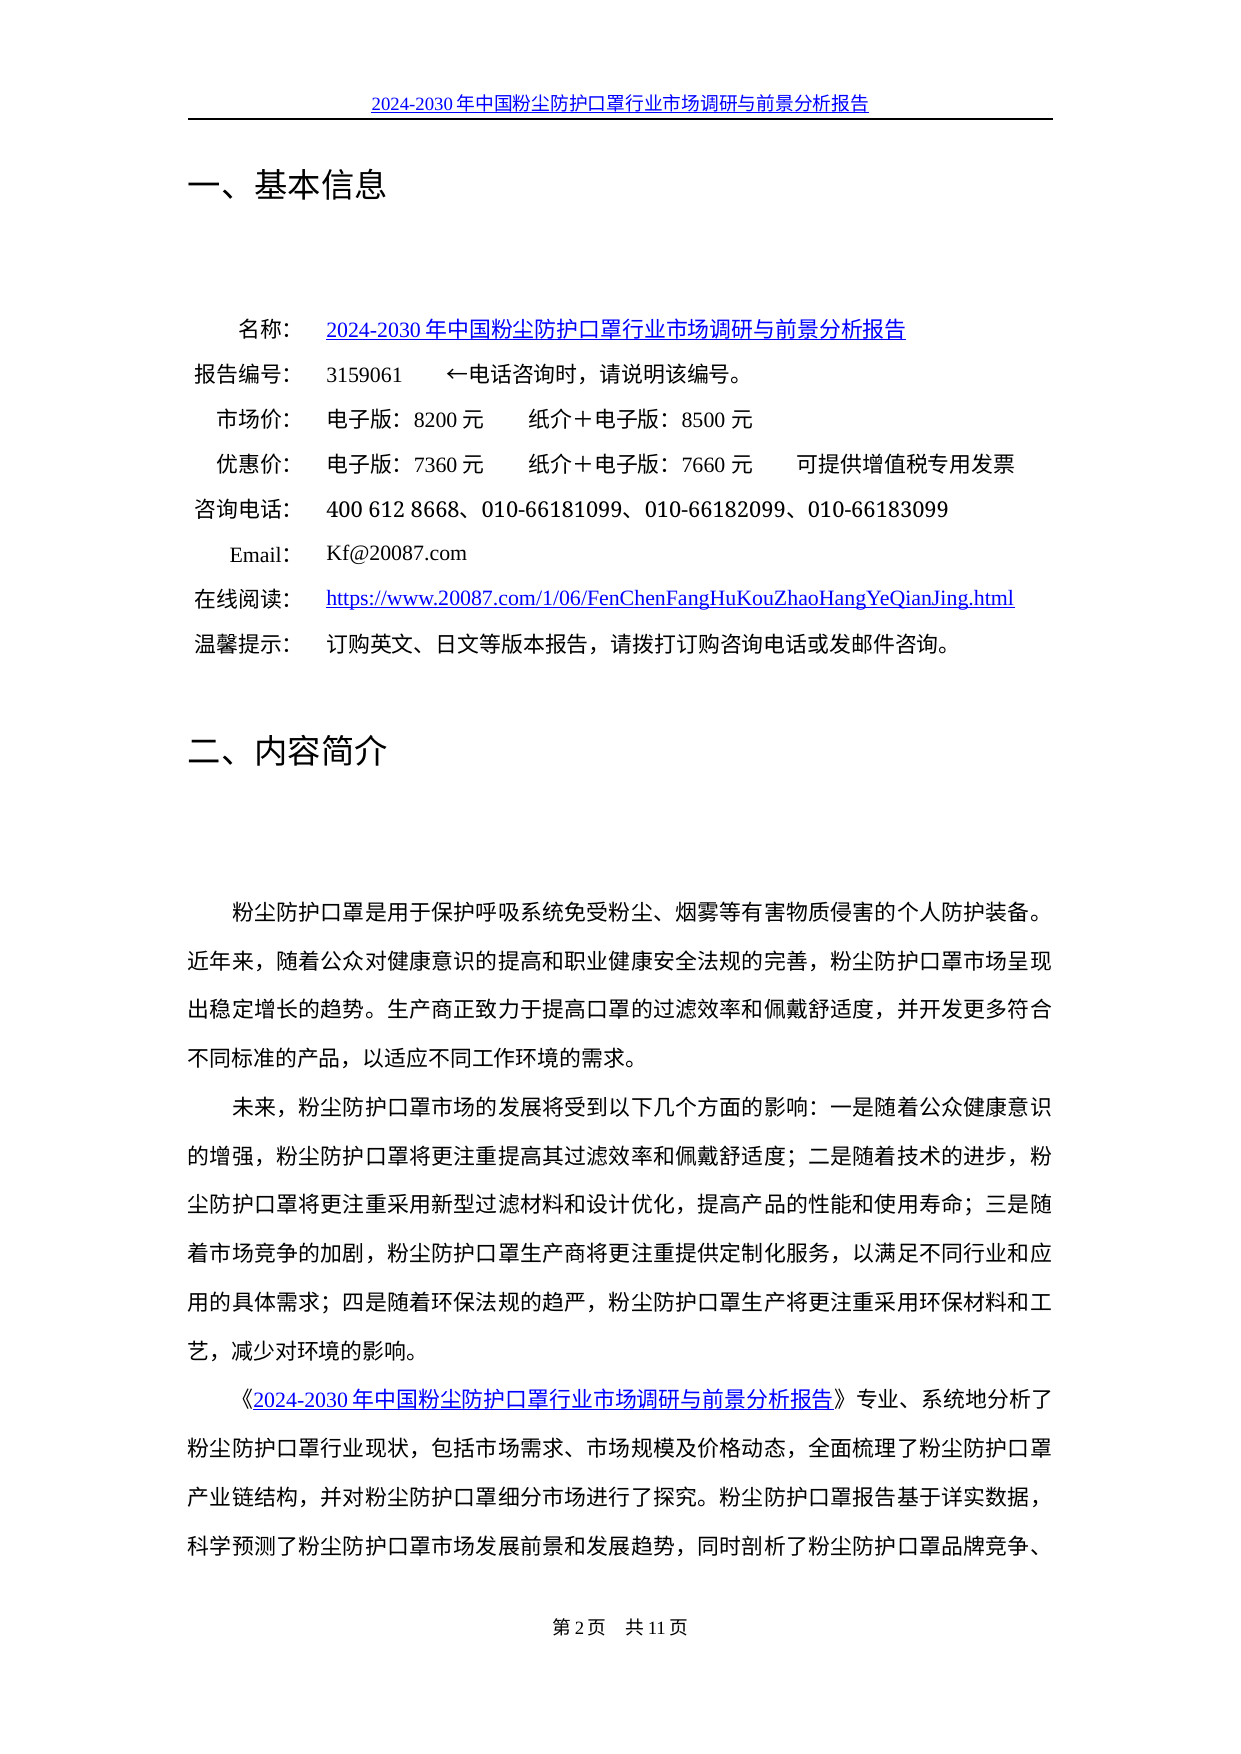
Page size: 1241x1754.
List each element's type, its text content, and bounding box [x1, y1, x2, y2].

table_header 2024-2030年中国粉尘防护口罩行业市场调研与前景分析报告 [315, 312, 1073, 357]
table_cell 优惠价： [167, 447, 315, 492]
table_cell [315, 582, 1073, 627]
table_cell 在线阅读： [167, 582, 315, 627]
table_cell 3159061 ←电话咨询时，请说明该编号。 [315, 357, 1073, 402]
table_header 名称： [167, 312, 315, 357]
table_cell 温馨提示： [167, 627, 315, 672]
table_cell 咨询电话： [167, 492, 315, 537]
table_cell 400 612 8668、010-66181099、010-66182099、010-66183099 [315, 492, 1073, 537]
table_cell 电子版：8200 元 纸介＋电子版：8500 元 [315, 402, 1073, 447]
table_cell 报告编号： [167, 357, 315, 402]
table_cell 电子版：7360 元 纸介＋电子版：7660 元 可提供增值税专用发票 [315, 447, 1073, 492]
table_cell 订购英文、日文等版本报告，请拨打订购咨询电话或发邮件咨询。 [315, 627, 1073, 672]
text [187, 894, 1053, 1561]
title 一、基本信息 [187, 150, 1053, 215]
table_cell 市场价： [167, 402, 315, 447]
table_cell Kf@20087.com [315, 537, 1073, 582]
table_cell Email： [167, 537, 315, 582]
title 二、内容简介 [187, 717, 1053, 782]
